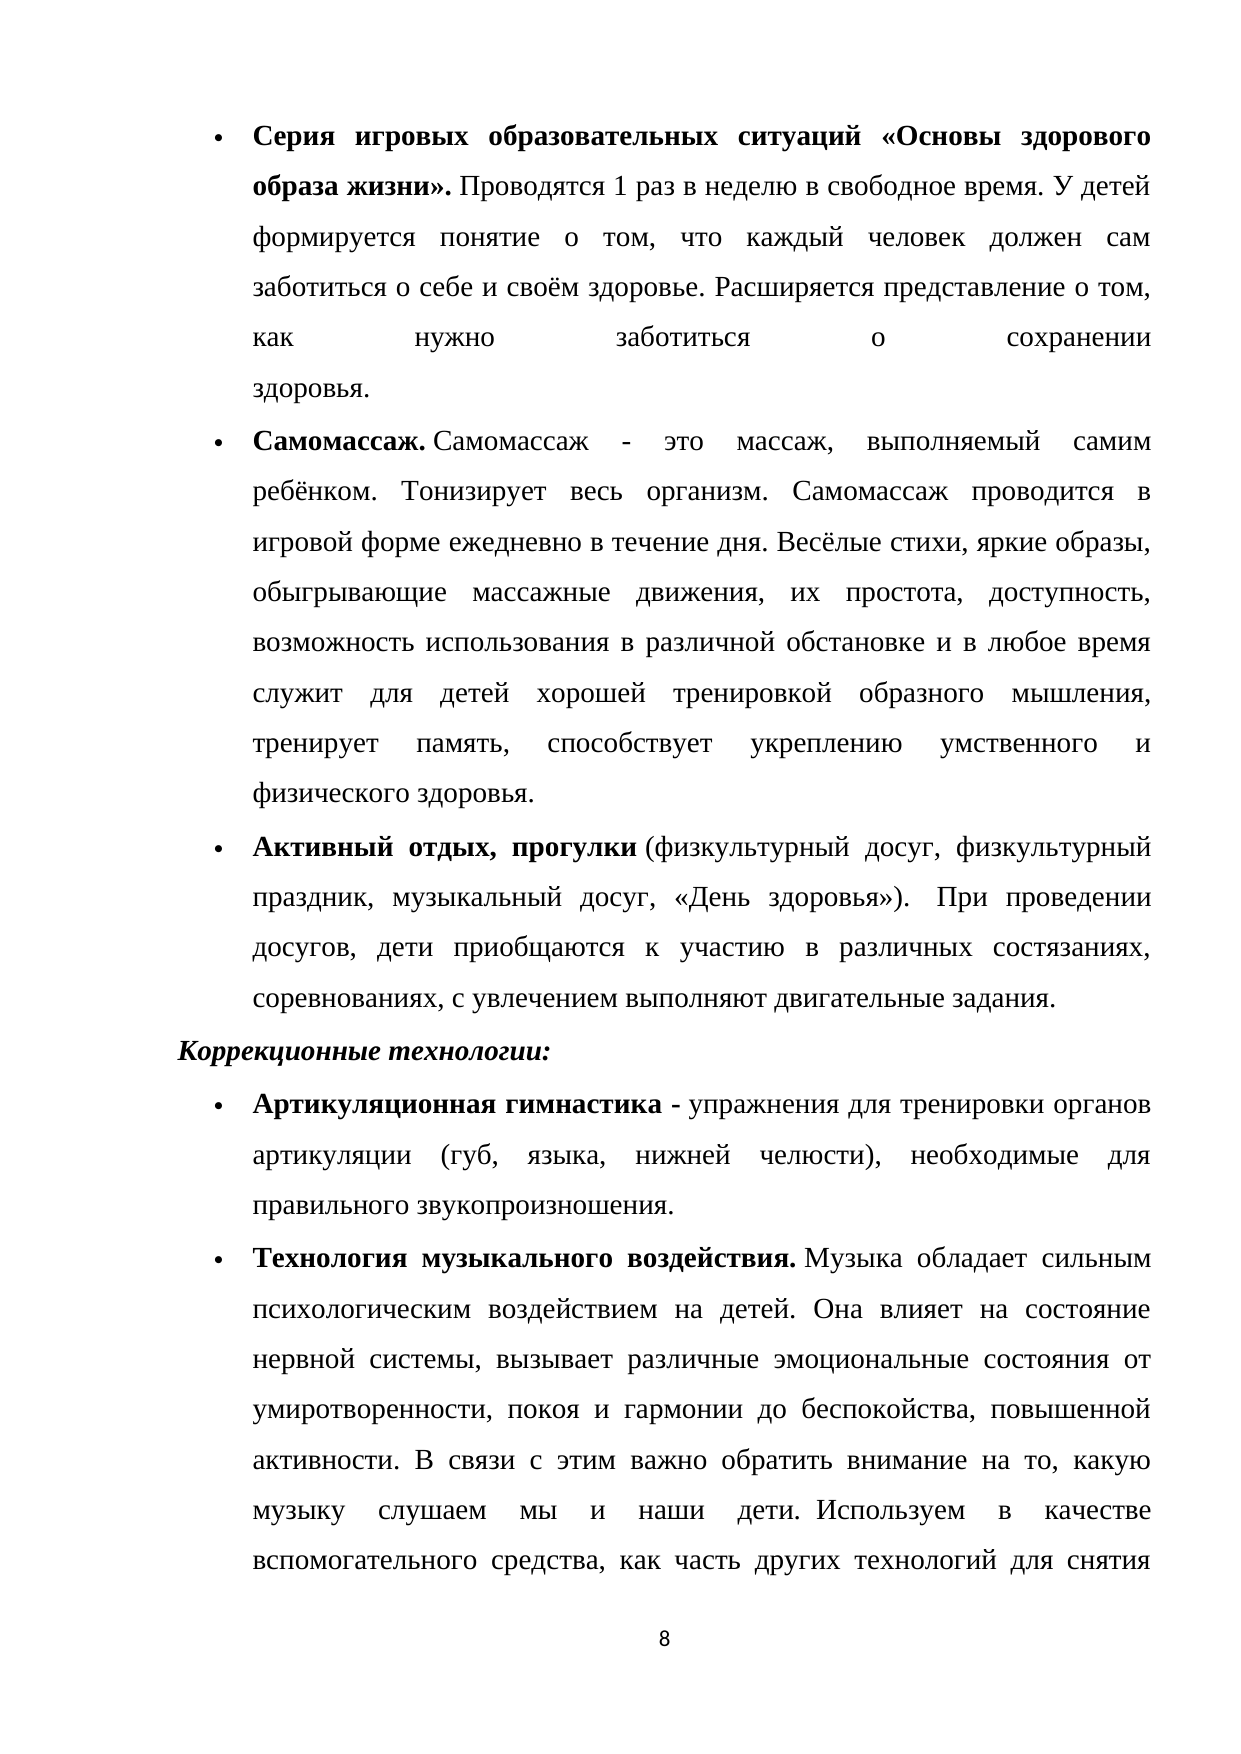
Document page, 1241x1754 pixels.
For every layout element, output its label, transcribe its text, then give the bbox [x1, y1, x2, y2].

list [215, 1241, 1152, 1576]
list Самомассаж. Самомассаж - это массаж, выполняемый самим ребёнком. Тонизирует весь организм. Самомассаж проводится в игровой форме ежедневно в течение дня. Весёлые стихи, яркие образы, обыгрывающие массажные движения, их простота, доступность, возможность использования в различной обстановке и в любое время служит для детей хорошей тренировкой образного мышления, тренирует память, способствует укреплению умственного и физического здоровья. [215, 423, 1152, 809]
list Артикуляционная гимнастика - упражнения для тренировки органов артикуляции (губ, языка, нижней челюсти), необходимые для правильного звукопроизношения. [215, 1087, 1152, 1221]
list Активный отдых, прогулки (физкультурный досуг, физкультурный праздник, музыкальный досуг, «День здоровья»). При проведении досугов, дети приобщаются к участию в различных состязаниях, соревнованиях, с увлечением выполняют двигательные задания. [215, 829, 1152, 1013]
text Коррекционные технологии: [177, 1033, 1152, 1067]
list Серия игровых образовательных ситуаций «Основы здорового образа жизни». Проводятся 1 раз в неделю в свободное время. У детей формируется понятие о том, что каждый человек должен сам заботиться о себе и своём здоровье. Расширяется представление о том, как нужно заботиться о сохранении здоровья. [215, 118, 1152, 403]
